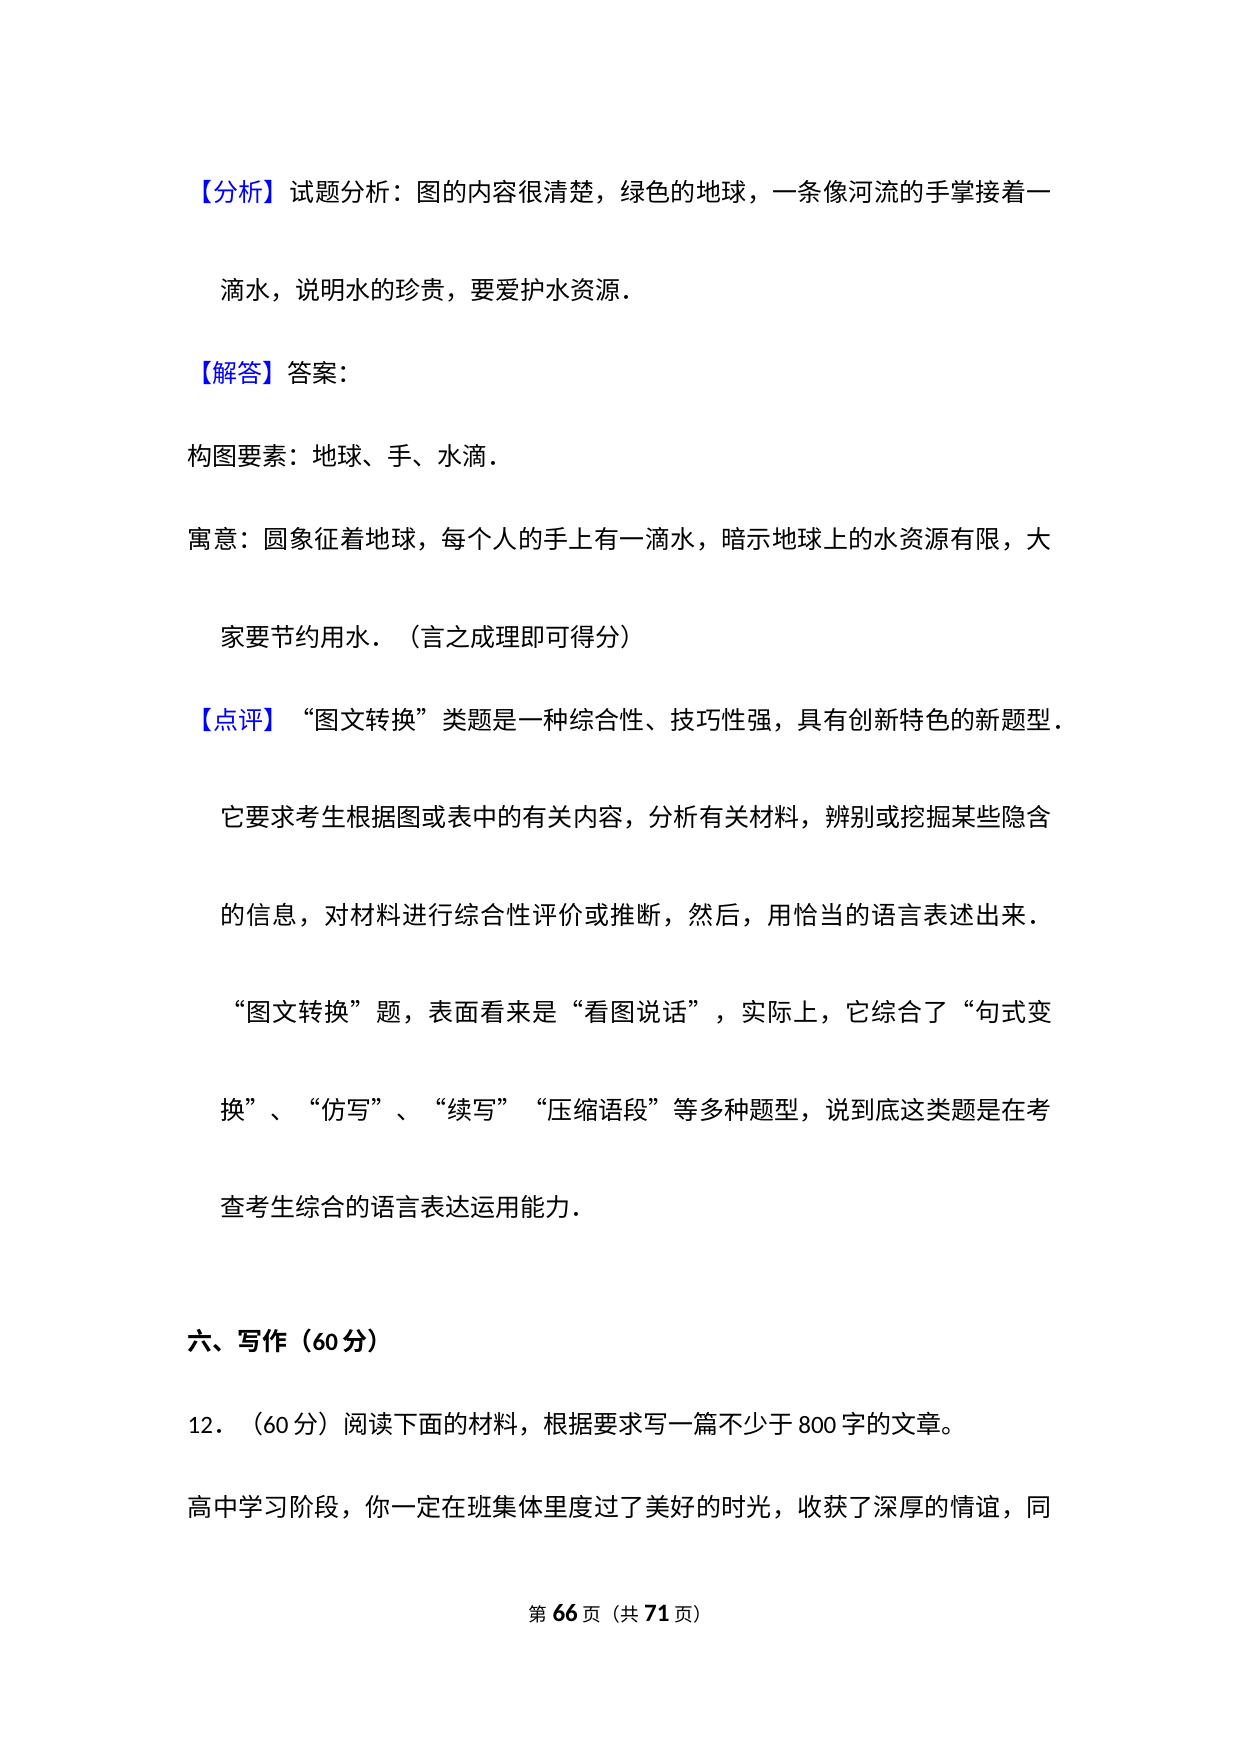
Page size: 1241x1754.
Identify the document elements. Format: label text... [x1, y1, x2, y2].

text 六、写作（60分） [187, 1307, 1053, 1372]
text 【分析】试题分析：图的内容很清楚，绿色的地球，一条像河流的手掌接着一滴水，说明水的珍贵，要爱护水资源． [187, 158, 1053, 321]
text 【点评】“图文转换”类题是一种综合性、技巧性强，具有创新特色的新题型．它要求考生根据图或表中的有关内容，分析有关材料，辨别或挖掘某些隐含的信息，对材料进行综合性评价或推断，然后，用恰当的语言表述出来．“图文转换”题，表面看来是“看图说话”，实际上，它综合了“句式变换”、“仿写”、“续写”“压缩语段”等多种题型，说到底这类题是在考查考生综合的语言表达运用能力． [187, 686, 1053, 1238]
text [187, 1473, 1053, 1538]
text 【解答】答案： [187, 339, 1053, 404]
text 构图要素：地球、手、水滴． [187, 422, 1053, 487]
text 12．（60分）阅读下面的材料，根据要求写一篇不少于800字的文章。 [187, 1390, 1053, 1455]
text 寓意：圆象征着地球，每个人的手上有一滴水，暗示地球上的水资源有限，大家要节约用水．（言之成理即可得分） [187, 505, 1053, 668]
